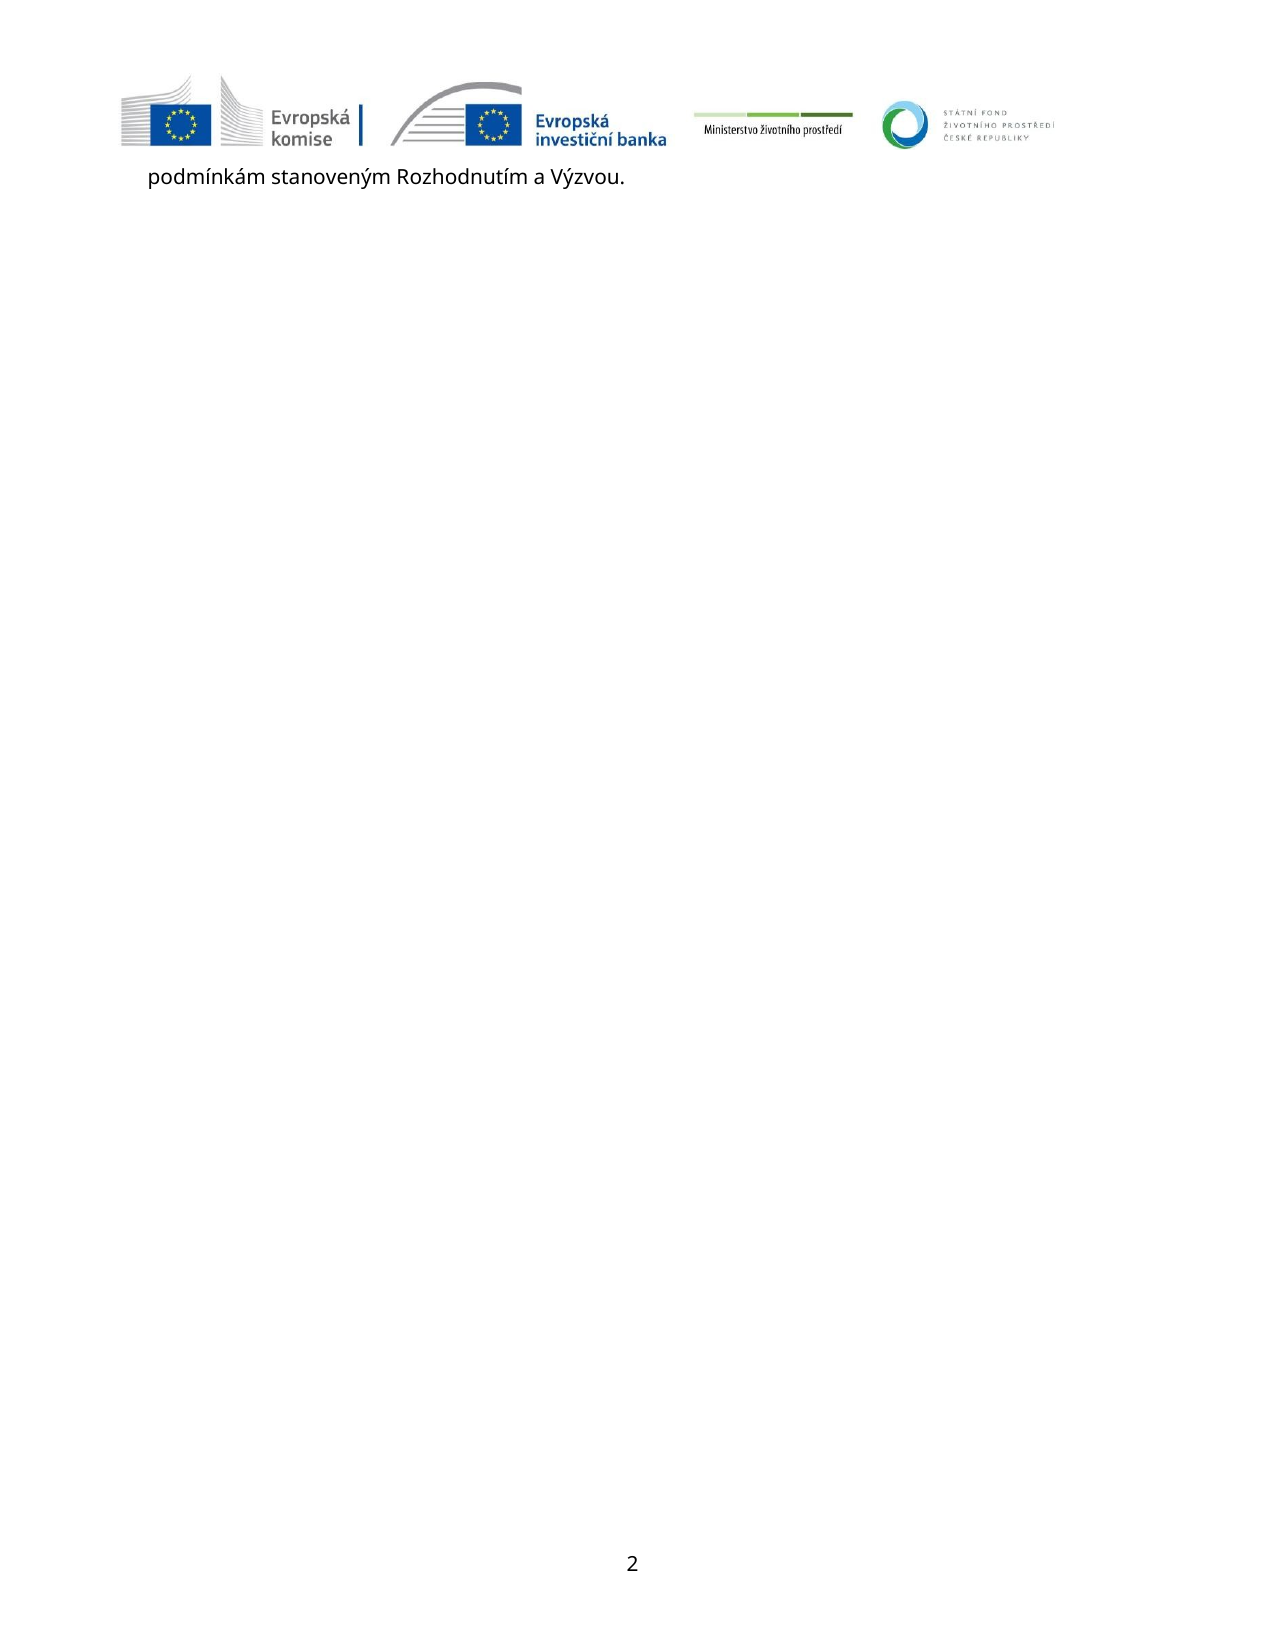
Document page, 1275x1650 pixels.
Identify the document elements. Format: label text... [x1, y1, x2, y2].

picture [118, 73, 1056, 150]
